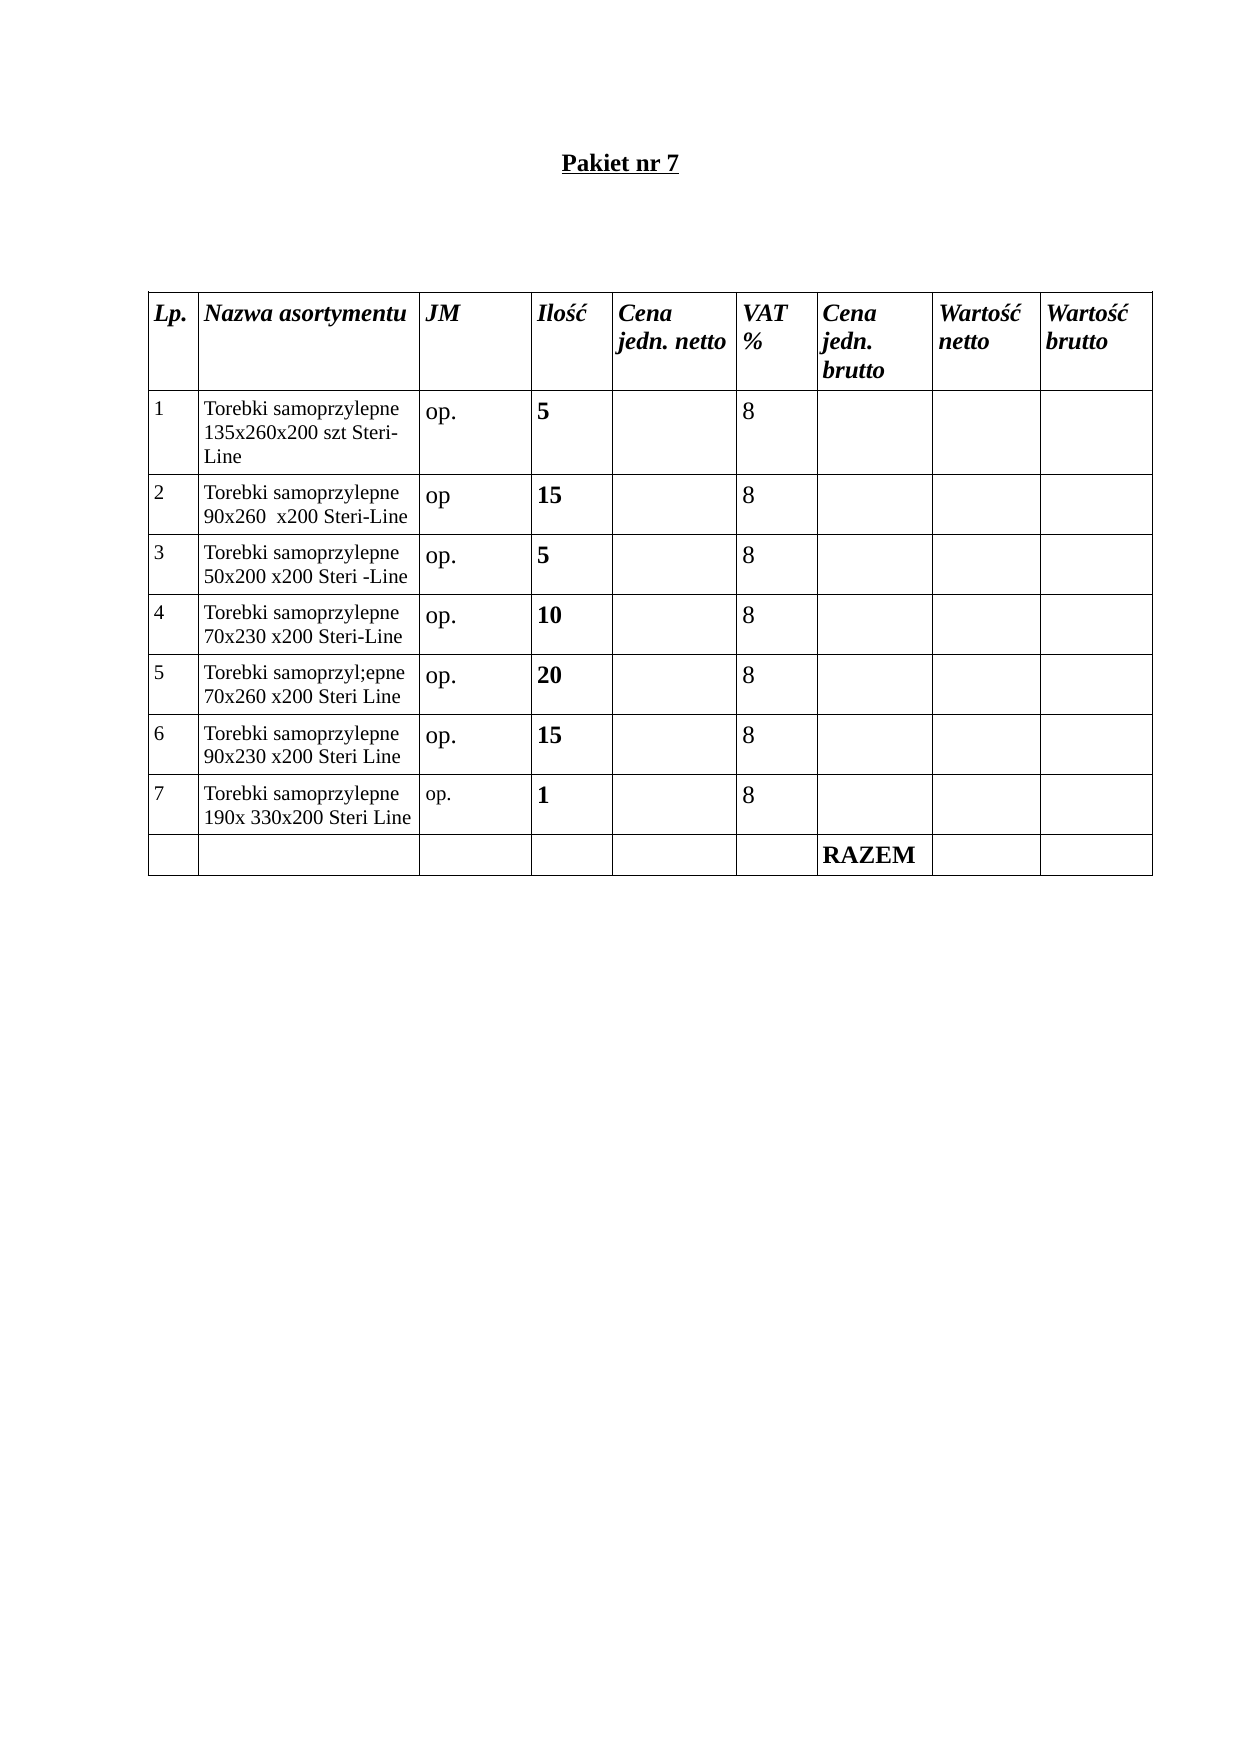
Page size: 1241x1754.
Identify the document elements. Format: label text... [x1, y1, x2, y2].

table_cell [818, 475, 932, 534]
table_header Ilość [532, 293, 612, 389]
table_cell [737, 835, 817, 875]
table_cell Torebki samoprzylepne 135x260x200 szt Steri-Line [199, 391, 419, 474]
table_cell Torebki samoprzylepne 50x200 x200 Steri -Line [199, 535, 419, 594]
table_cell Torebki samoprzylepne 70x230 x200 Steri-Line [199, 595, 419, 654]
table_cell 8 [737, 535, 817, 594]
table_cell [149, 835, 198, 875]
table_cell [1041, 535, 1152, 594]
table_header Nazwa asortymentu [199, 293, 419, 389]
table_cell [933, 475, 1040, 534]
table_cell [818, 715, 932, 774]
table_cell 6 [149, 715, 198, 774]
table_cell 8 [737, 715, 817, 774]
table_cell [933, 535, 1040, 594]
table_cell 10 [532, 595, 612, 654]
table_cell 8 [737, 391, 817, 474]
table_cell Torebki samoprzylepne 90x260 x200 Steri-Line [199, 475, 419, 534]
table_cell [613, 835, 736, 875]
table_cell [933, 775, 1040, 834]
table_cell 5 [149, 655, 198, 714]
table_cell [1041, 715, 1152, 774]
table_cell 8 [737, 775, 817, 834]
table_cell [613, 391, 736, 474]
table_cell [613, 655, 736, 714]
table_cell [933, 655, 1040, 714]
table_cell [420, 835, 531, 875]
table_cell [818, 535, 932, 594]
table_cell 8 [737, 475, 817, 534]
table_cell [933, 391, 1040, 474]
text Pakiet nr 7 [148, 148, 1093, 176]
table_cell 7 [149, 775, 198, 834]
table_cell op. [420, 715, 531, 774]
table_cell [1041, 775, 1152, 834]
table_cell op. [420, 775, 531, 834]
table_header Wartość brutto [1041, 293, 1152, 389]
table_cell op. [420, 391, 531, 474]
table_cell [613, 775, 736, 834]
table_cell [1041, 595, 1152, 654]
table_cell [532, 835, 612, 875]
table_cell [818, 595, 932, 654]
table_cell Torebki samoprzylepne 90x230 x200 Steri Line [199, 715, 419, 774]
table_header Wartość netto [933, 293, 1040, 389]
table_cell [818, 391, 932, 474]
table_cell [613, 715, 736, 774]
table_header JM [420, 293, 531, 389]
table_cell [199, 835, 419, 875]
table_cell op. [420, 595, 531, 654]
table_cell RAZEM [818, 835, 932, 875]
table_header Cena jedn. brutto [818, 293, 932, 389]
table_cell [613, 595, 736, 654]
table_cell 8 [737, 655, 817, 714]
table_cell 8 [737, 595, 817, 654]
table_cell [818, 655, 932, 714]
table_cell [933, 715, 1040, 774]
table_cell [1041, 835, 1152, 875]
table_cell 15 [532, 475, 612, 534]
table_cell [613, 535, 736, 594]
table_cell 15 [532, 715, 612, 774]
table_cell [1041, 391, 1152, 474]
table_cell op. [420, 535, 531, 594]
table_cell Torebki samoprzyl;epne 70x260 x200 Steri Line [199, 655, 419, 714]
table_header Lp. [149, 293, 198, 389]
table_cell 4 [149, 595, 198, 654]
table_cell [1041, 655, 1152, 714]
table_cell [818, 775, 932, 834]
table_cell Torebki samoprzylepne 190x 330x200 Steri Line [199, 775, 419, 834]
table_cell [933, 595, 1040, 654]
table_cell op [420, 475, 531, 534]
table_header VAT % [737, 293, 817, 389]
table_header Cena jedn. netto [613, 293, 736, 389]
table_cell 5 [532, 391, 612, 474]
table_cell 2 [149, 475, 198, 534]
table_cell op. [420, 655, 531, 714]
table_cell 3 [149, 535, 198, 594]
table_cell [613, 475, 736, 534]
table_cell [1041, 475, 1152, 534]
table_cell 5 [532, 535, 612, 594]
table_cell 1 [532, 775, 612, 834]
table_cell 1 [149, 391, 198, 474]
table_cell [933, 835, 1040, 875]
table_cell 20 [532, 655, 612, 714]
